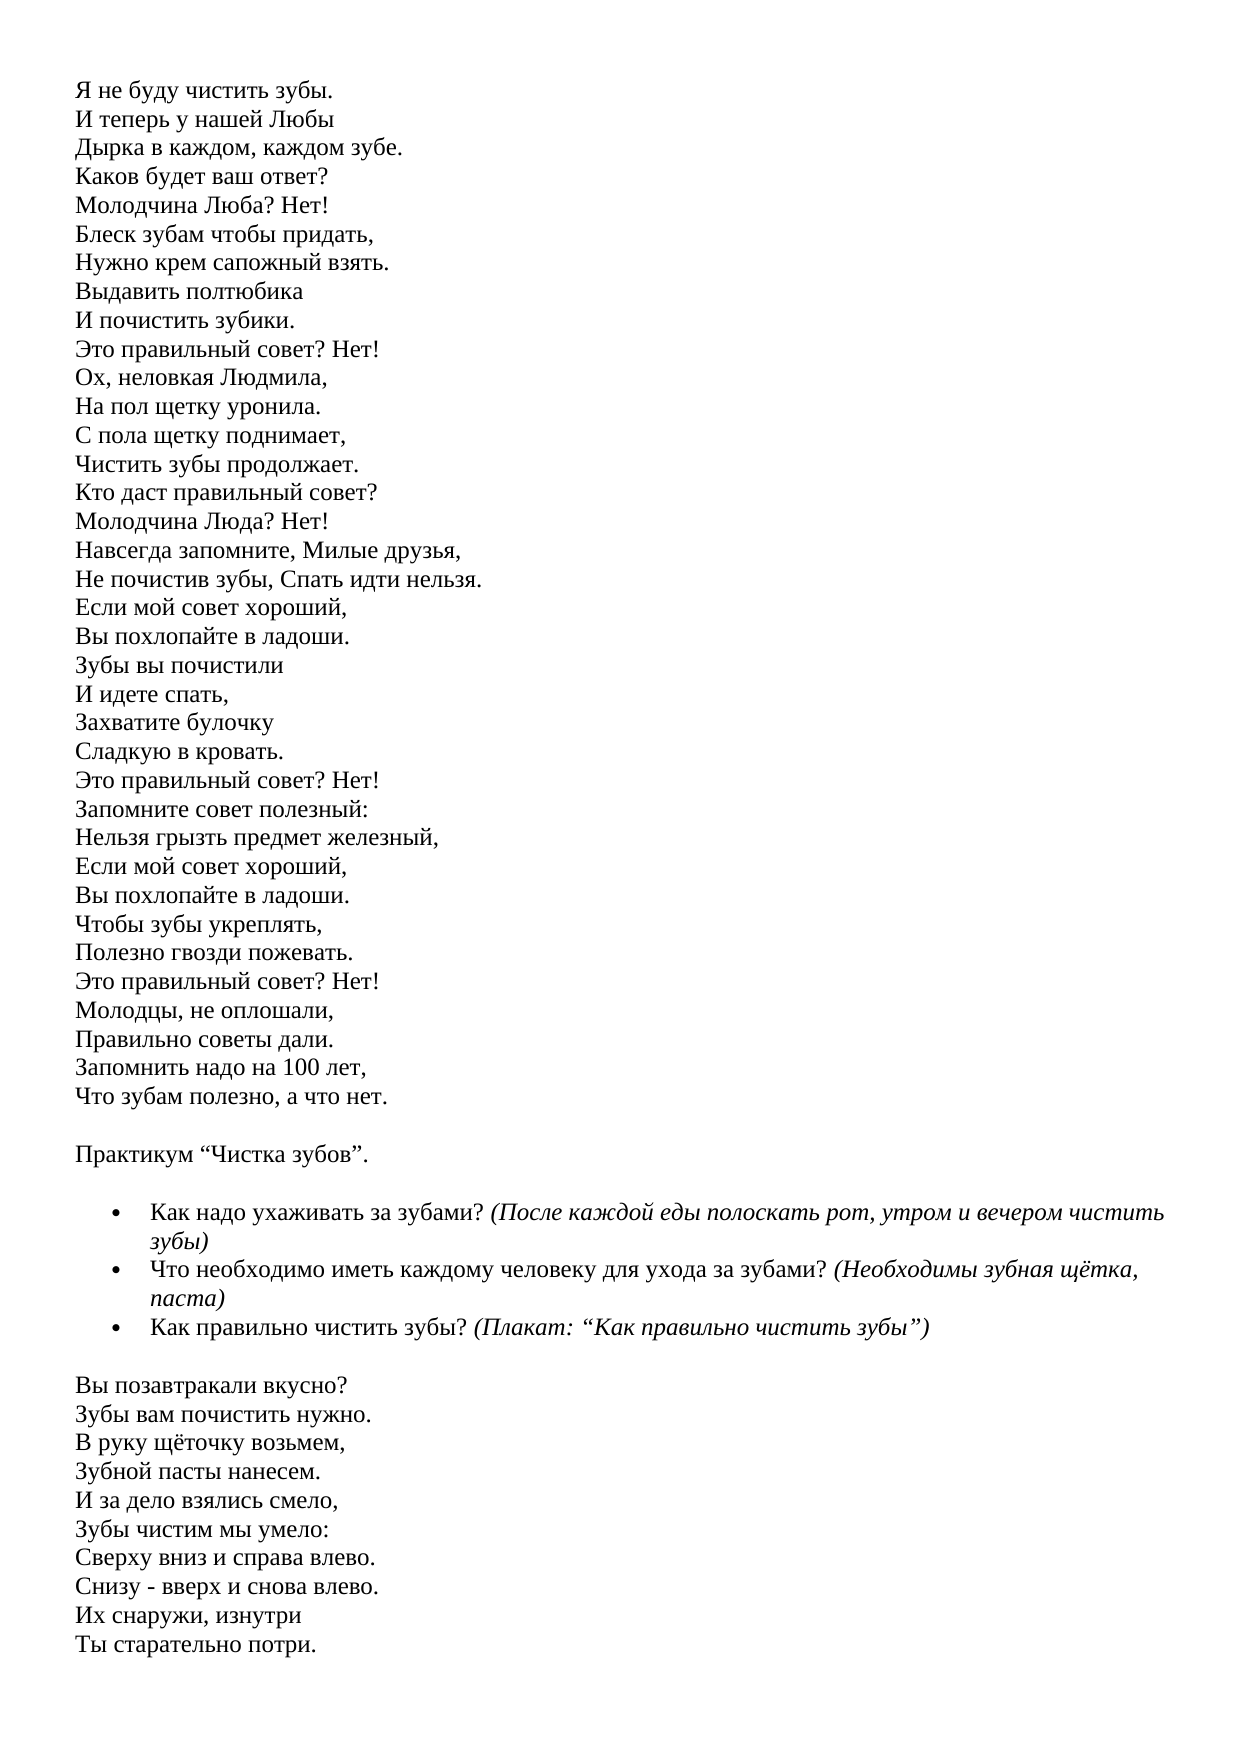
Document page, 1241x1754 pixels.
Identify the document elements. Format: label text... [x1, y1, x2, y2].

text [75, 1370, 1165, 1657]
list Что необходимо иметь каждому человеку для ухода за зубами? (Необходимы зубная щётка, паста) [112, 1254, 1165, 1312]
list Как надо ухаживать за зубами? (После каждой еды полоскать рот, ympoм и вечером чистить зубы) [112, 1197, 1165, 1254]
list Как правильно чистить зубы? (Плакат: “Как правильно чистить зубы”) [112, 1312, 1165, 1341]
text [75, 75, 1165, 1110]
text Практикум “Чистка зубов”. [75, 1139, 1165, 1168]
